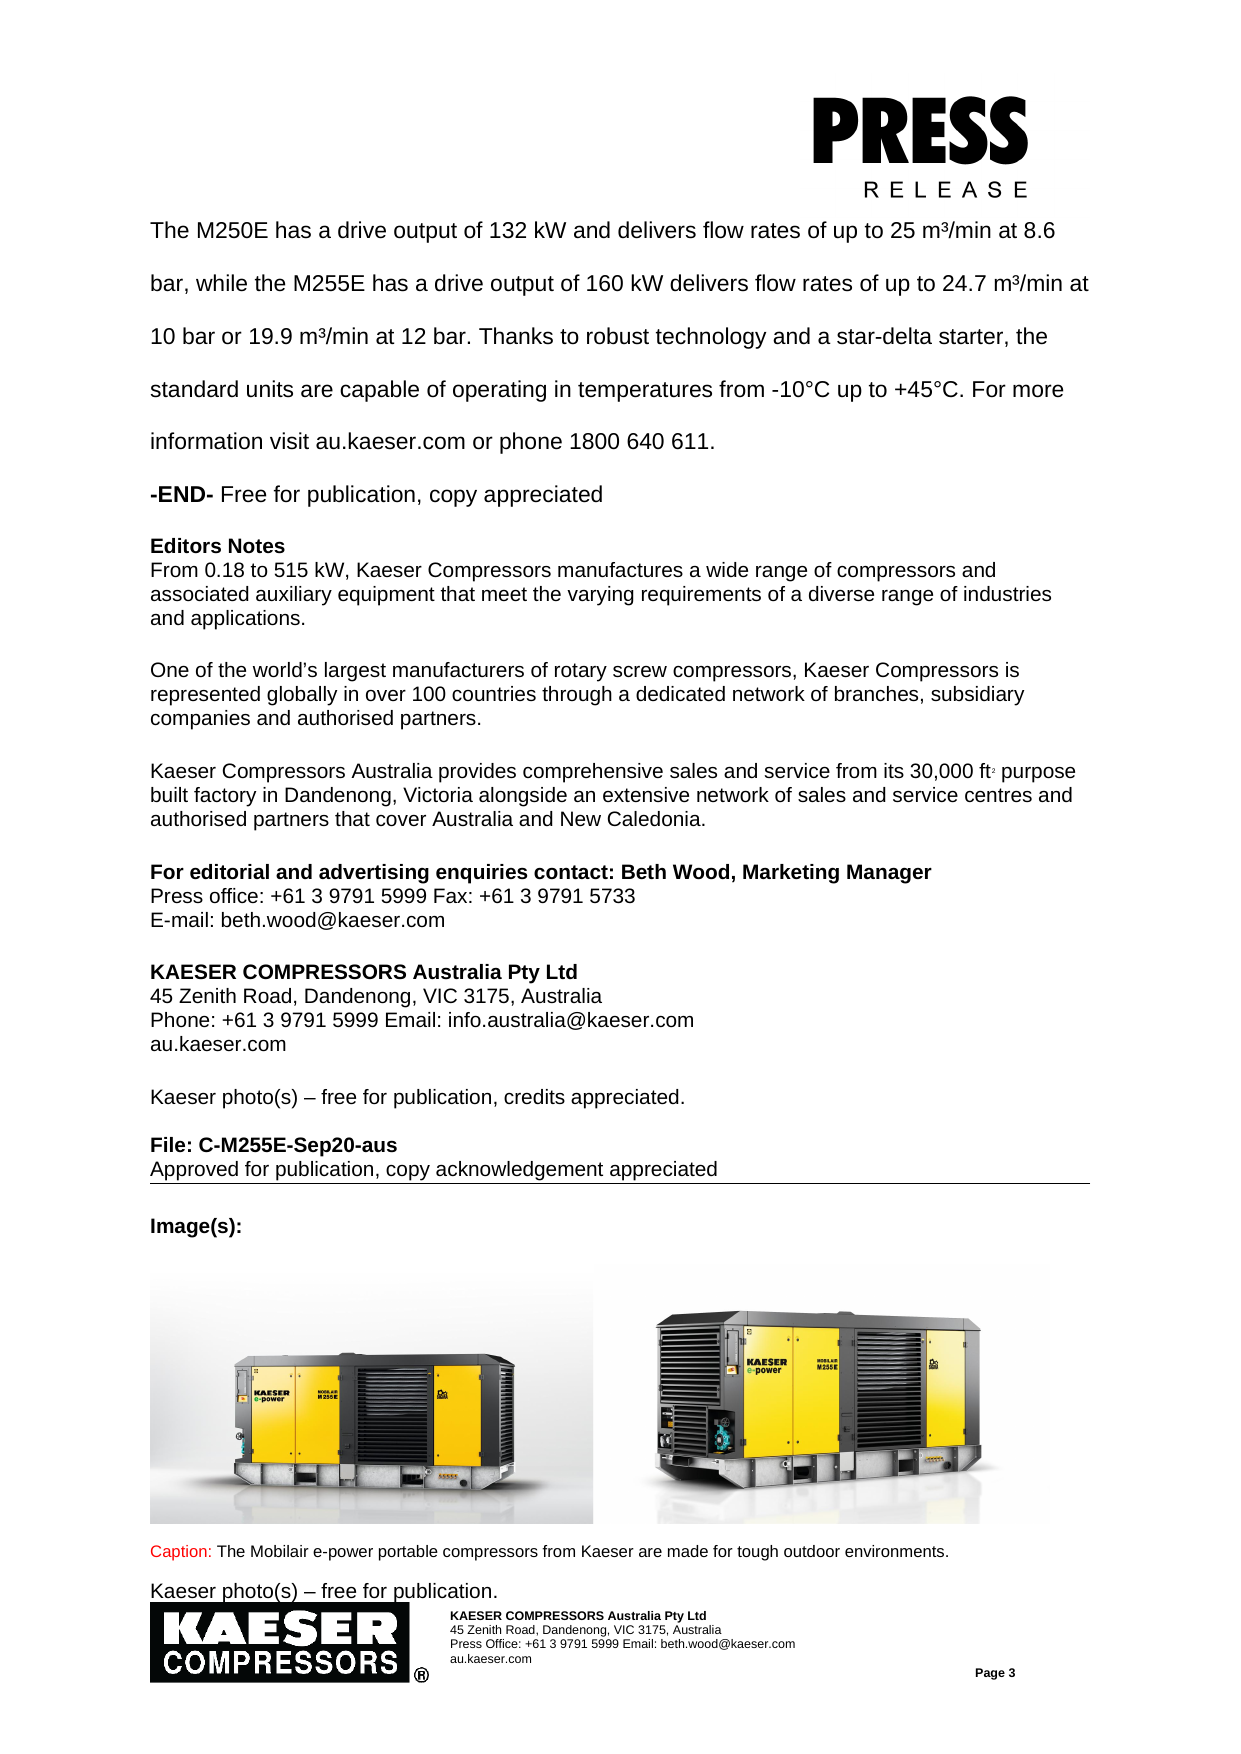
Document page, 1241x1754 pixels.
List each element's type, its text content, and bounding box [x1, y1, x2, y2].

text File: C-M255E-Sep20-aus [150, 1133, 1090, 1157]
text For editorial and advertising enquiries contact: Beth Wood, Marketing Manager [150, 859, 1090, 883]
text Kaeser photo(s) – free for publication. [150, 1579, 1090, 1603]
text au.kaeser.com [150, 1032, 1090, 1056]
picture [150, 1264, 1051, 1524]
text Press office: +61 3 9791 5999 Fax: +61 3 9791 5733 E-mail: beth.wood@kaeser.com [150, 883, 1090, 931]
picture [799, 73, 1091, 218]
text Kaeser photo(s) – free for publication, credits appreciated. [150, 1056, 1090, 1109]
text Kaeser Compressors Australia provides comprehensive sales and service from its 30,000 ft2 purpose built factory in Dandenong, Victoria alongside an extensive network of sales and service centres and authorised partners that cover Australia and New Caledonia. [150, 759, 1090, 831]
text Approved for publication, copy acknowledgement appreciated [150, 1157, 1090, 1183]
text The M250E has a drive output of 132 kW and delivers flow rates of up to 25 m³/min at 8.6 bar, while the M255E has a drive output of 160 kW delivers flow rates of up to 24.7 m³/min at 10 bar or 19.9 m³/min at 12 bar. Thanks to robust technology and a star-delta starter, the standard units are capable of operating in temperatures from -10°C up to +45°C. For more information visit au.kaeser.com or phone 1800 640 611. [150, 217, 1090, 455]
text -END- Free for publication, copy appreciated [150, 481, 1090, 507]
text Image(s): [150, 1184, 1090, 1238]
text One of the world’s largest manufacturers of rotary screw compressors, Kaeser Compressors is represented globally in over 100 countries through a dedicated network of branches, subsidiary companies and authorised partners. [150, 658, 1090, 730]
text From 0.18 to 515 kW, Kaeser Compressors manufactures a wide range of compressors and associated auxiliary equipment that meet the varying requirements of a diverse range of industries and applications. [150, 558, 1090, 629]
picture [150, 1603, 433, 1687]
text 45 Zenith Road, Dandenong, VIC 3175, Australia Phone: +61 3 9791 5999 Email: info.australia@kaeser.com [150, 984, 1090, 1032]
text KAESER COMPRESSORS Australia Pty Ltd [150, 960, 1090, 984]
text Caption: The Mobilair e-power portable compressors from Kaeser are made for tough outdoor environments. [150, 1542, 1090, 1561]
text Editors Notes [150, 534, 1090, 558]
